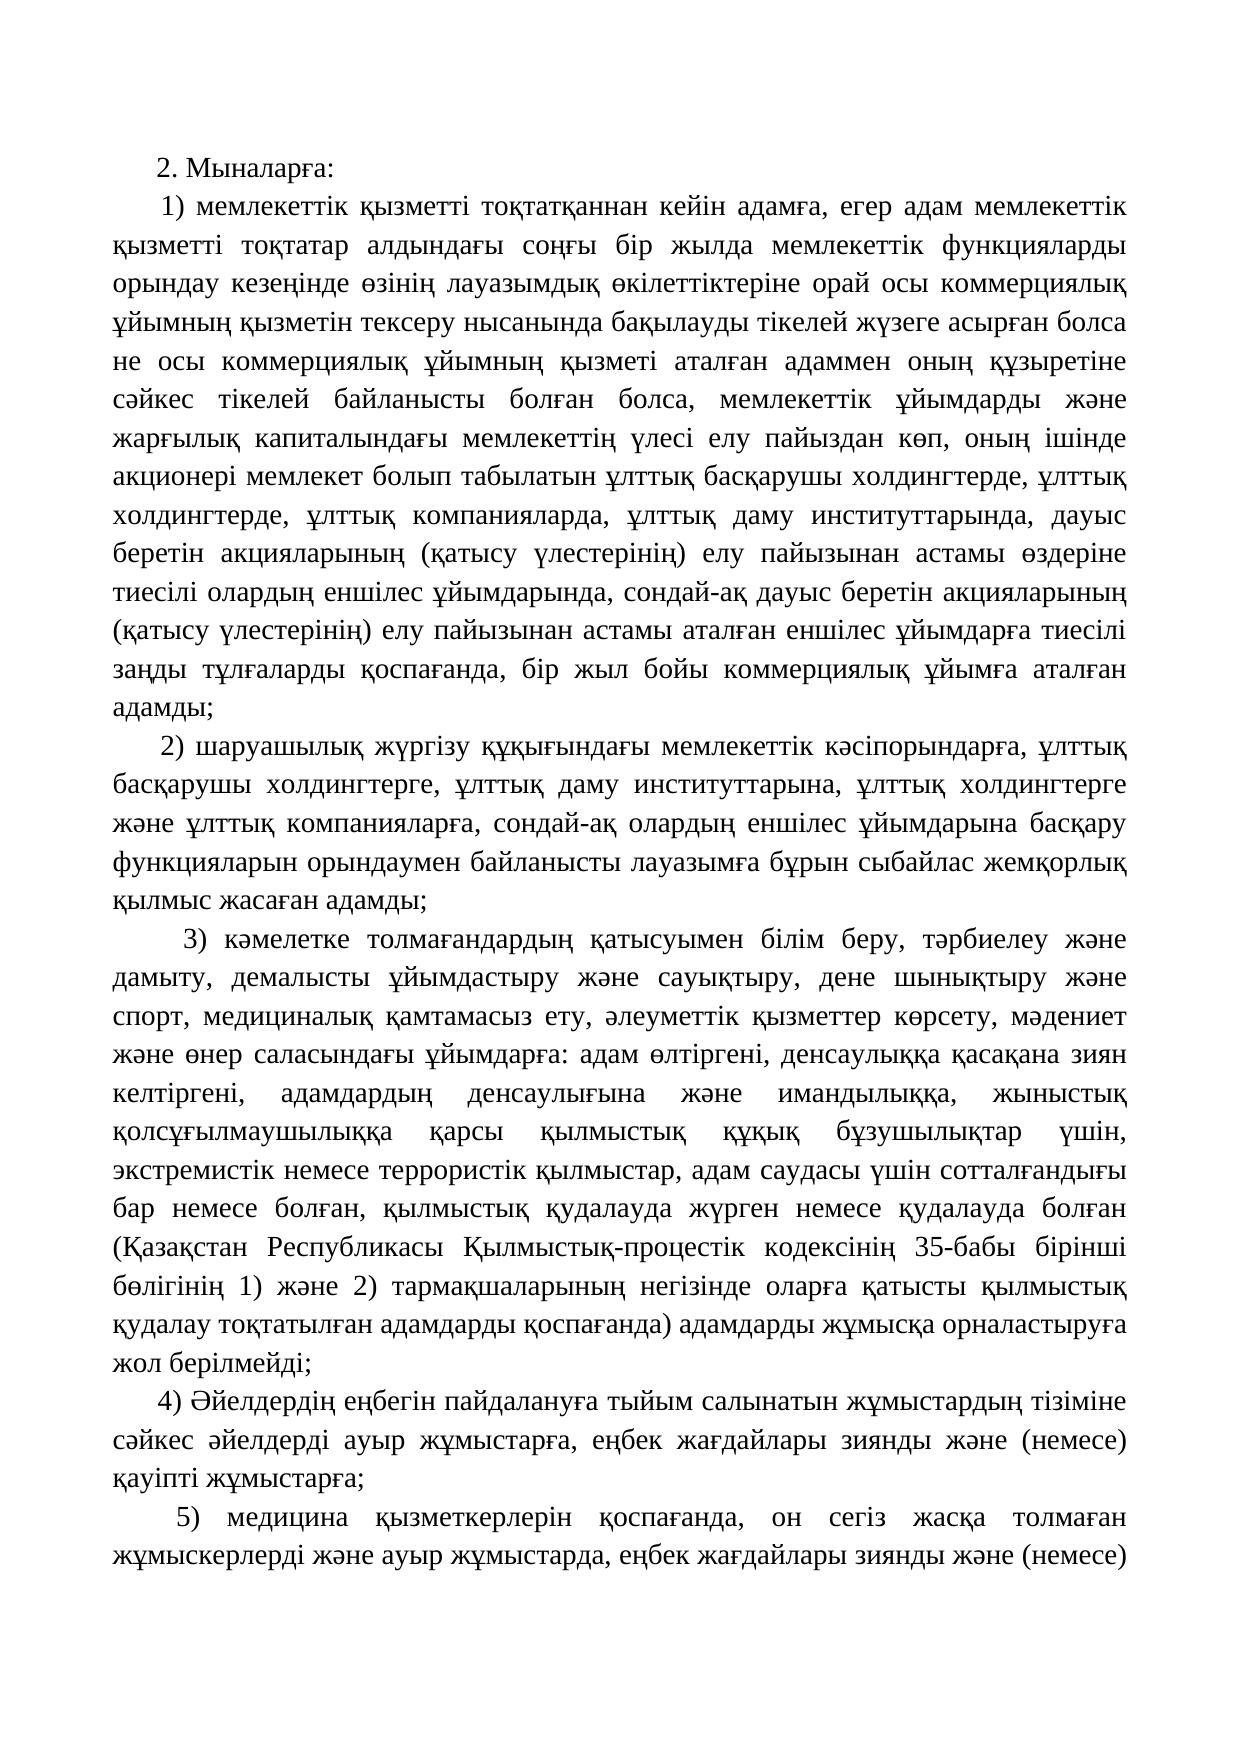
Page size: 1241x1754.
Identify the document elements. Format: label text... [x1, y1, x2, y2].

text 2. Мыналарға: [112, 150, 1128, 183]
text 4) Әйелдердің еңбегін пайдалануға тыйым салынатын жұмыстардың тізіміне сәйкес әйелдерді ауыр жұмыстарға, еңбек жағдайлары зиянды және (немесе) қауіпті жұмыстарға; [112, 1383, 1128, 1494]
text 3) кәмелетке толмағандардың қатысуымен білім беру, тәрбиелеу және дамыту, демалысты ұйымдастыру және сауықтыру, дене шынықтыру және спорт, медициналық қамтамасыз ету, әлеуметтік қызметтер көрсету, мәдениет және өнер саласындағы ұйымдарға: адам өлтіргені, денсаулыққа қасақана зиян келтіргені, адамдардың денсаулығына және имандылыққа, жыныстық қолсұғылмаушылыққа қарсы қылмыстық құқық бұзушылықтар үшін, экстремистік немесе террористік қылмыстар, адам саудасы үшін сотталғандығы бар немесе болған, қылмыстық қудалауда жүрген немесе қудалауда болған (Қазақстан Республикасы Қылмыстық-процестік кодексінің 35-бабы бірінші бөлігінің 1) және 2) тармақшаларының негізінде оларға қатысты қылмыстық қудалау тоқтатылған адамдарды қоспағанда) адамдарды жұмысқа орналастыруға жол берілмейді; [112, 921, 1128, 1378]
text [112, 1499, 1128, 1571]
text 2) шаруашылық жүргізу құқығындағы мемлекеттік кәсіпорындарға, ұлттық басқарушы холдингтерге, ұлттық даму институттарына, ұлттық холдингтерге және ұлттық компанияларға, сондай-ақ олардың еншілес ұйымдарына басқару функцияларын орындаумен байланысты лауазымға бұрын сыбайлас жемқорлық қылмыс жасаған адамды; [112, 728, 1128, 916]
text 1) мемлекеттік қызметті тоқтатқаннан кейін адамға, егер адам мемлекеттік қызметті тоқтатар алдындағы соңғы бір жылда мемлекеттік функцияларды орындау кезеңінде өзінің лауазымдық өкілеттіктеріне орай осы коммерциялық ұйымның қызметін тексеру нысанында бақылауды тікелей жүзеге асырған болса не осы коммерциялық ұйымның қызметі аталған адаммен оның құзыретіне сәйкес тікелей байланысты болған болса, мемлекеттік ұйымдарды және жарғылық капиталындағы мемлекеттiң үлесi елу пайыздан көп, оның iшiнде акционерi мемлекет болып табылатын ұлттық басқарушы холдингтерде, ұлттық холдингтерде, ұлттық компанияларда, ұлттық даму институттарында, дауыс беретiн акцияларының (қатысу үлестерiнiң) елу пайызынан астамы өздеріне тиесiлi олардың еншiлес ұйымдарында, сондай-ақ дауыс беретiн акцияларының (қатысу үлестерiнiң) елу пайызынан астамы аталған еншiлес ұйымдарға тиесiлi заңды тұлғаларды қоспағанда, бір жыл бойы коммерциялық ұйымға аталған адамды; [112, 188, 1128, 723]
